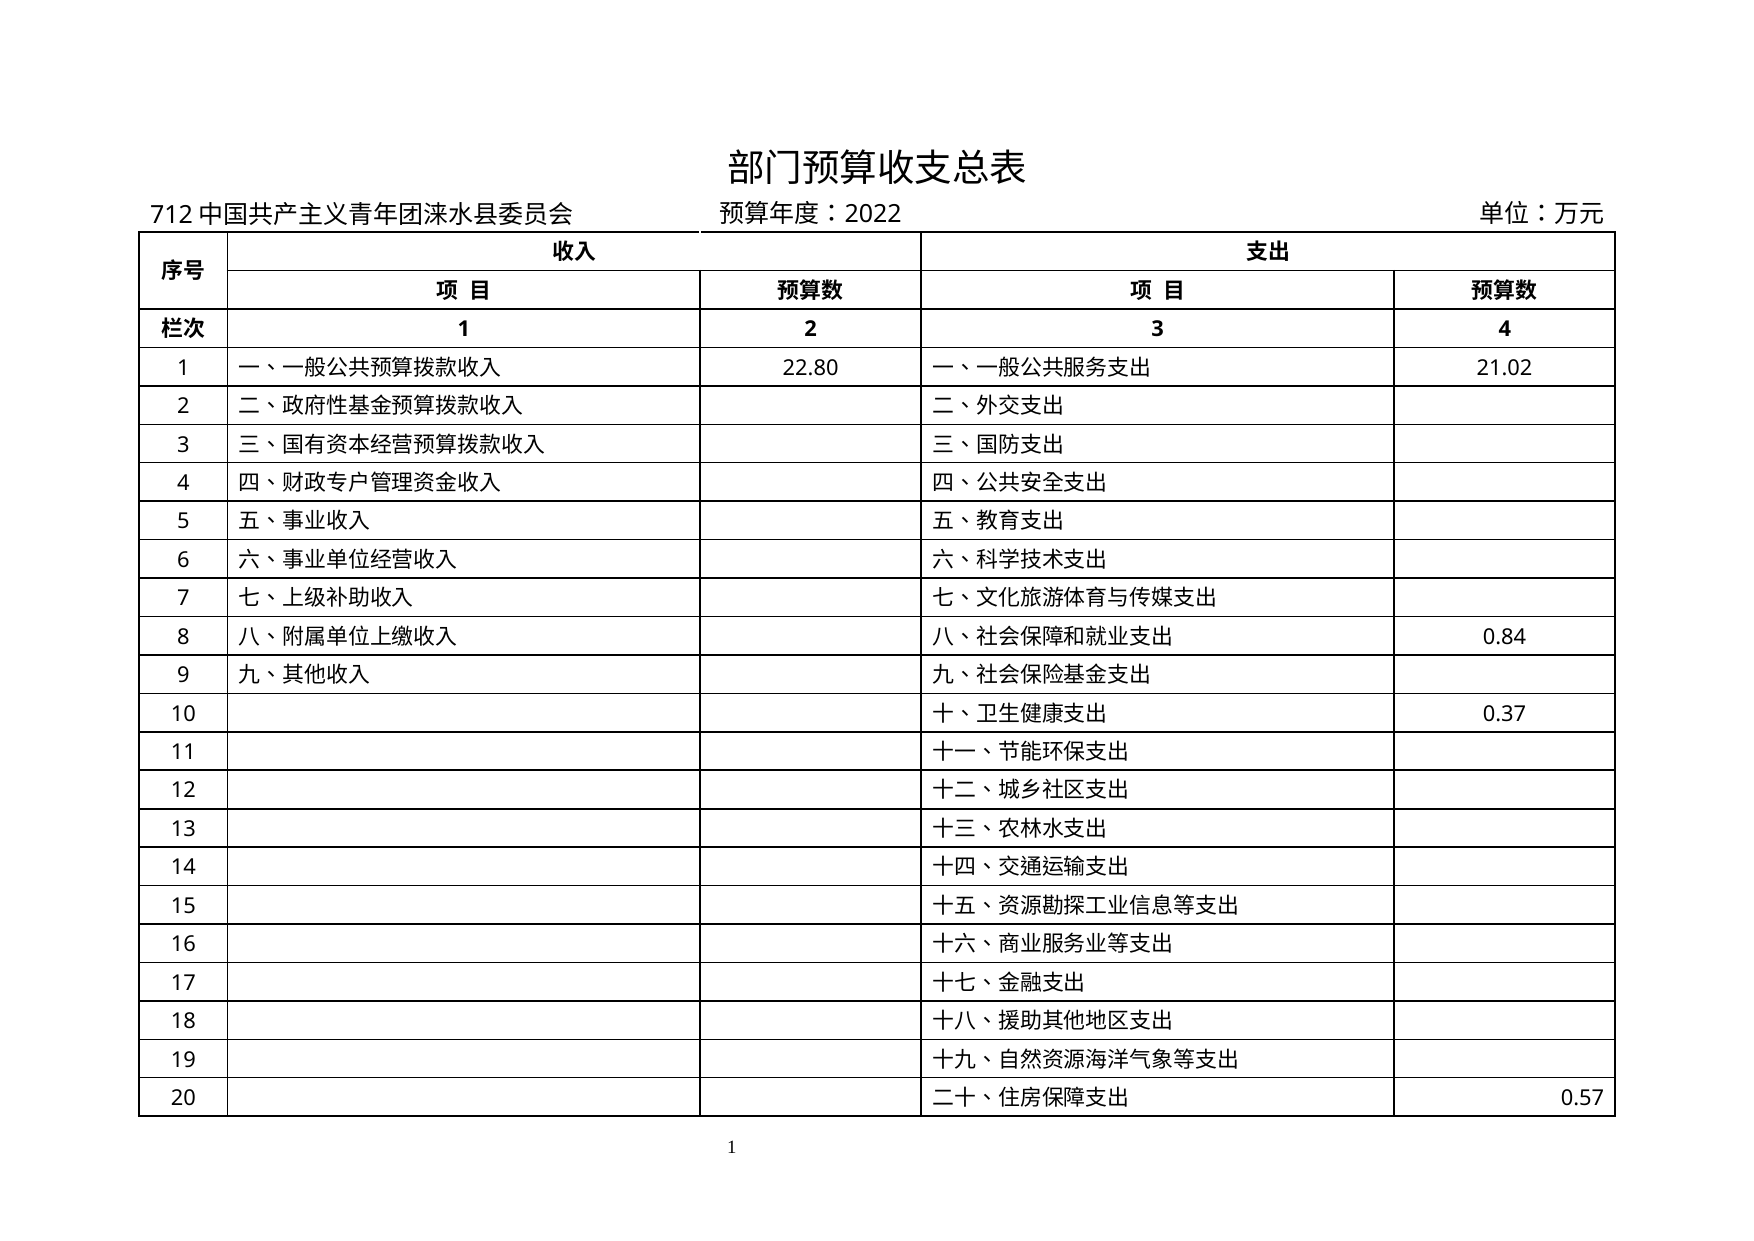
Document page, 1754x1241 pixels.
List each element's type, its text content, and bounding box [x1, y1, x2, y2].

table_cell [701, 963, 920, 1000]
table_cell 0.57 [1395, 1078, 1614, 1115]
table_cell [1395, 387, 1614, 423]
table_cell 14 [140, 848, 227, 885]
table_cell [701, 1040, 920, 1077]
table_header 单位：万元 [922, 195, 1614, 231]
table_cell 九、社会保险基金支出 [922, 656, 1393, 692]
table_cell 10 [140, 694, 227, 731]
table_cell 22.80 [701, 348, 920, 385]
table_cell 四、财政专户管理资金收入 [228, 463, 699, 500]
table_cell [701, 925, 920, 962]
table_header 预算年度：2022 [701, 195, 920, 231]
table_cell 十一、节能环保支出 [922, 733, 1393, 769]
table_cell [701, 463, 920, 500]
table_cell 二、外交支出 [922, 387, 1393, 423]
table_cell 项 目 [922, 271, 1393, 308]
table_cell 1 [140, 348, 227, 385]
table_cell [1395, 925, 1614, 962]
table_cell 三、国有资本经营预算拨款收入 [228, 425, 699, 462]
table_cell [701, 771, 920, 808]
table_cell 二十、住房保障支出 [922, 1078, 1393, 1115]
table_cell [701, 886, 920, 923]
table_cell 13 [140, 810, 227, 846]
table_cell [1395, 810, 1614, 846]
table_cell 六、事业单位经营收入 [228, 540, 699, 577]
table_cell [1395, 1040, 1614, 1077]
table_cell 17 [140, 963, 227, 1000]
table_cell [701, 387, 920, 423]
table_cell 20 [140, 1078, 227, 1115]
table_cell [1395, 886, 1614, 923]
table_cell [228, 848, 699, 885]
table_cell 3 [922, 310, 1393, 347]
table_cell 16 [140, 925, 227, 962]
table_cell 一、一般公共预算拨款收入 [228, 348, 699, 385]
table_cell 十四、交通运输支出 [922, 848, 1393, 885]
table_cell [701, 425, 920, 462]
table_cell [1395, 579, 1614, 616]
table_cell 4 [1395, 310, 1614, 347]
table_cell 1 [228, 310, 699, 347]
table_cell [1395, 425, 1614, 462]
table_cell 十九、自然资源海洋气象等支出 [922, 1040, 1393, 1077]
table_cell [228, 1040, 699, 1077]
table_cell 19 [140, 1040, 227, 1077]
table_cell [701, 656, 920, 692]
table_cell 七、文化旅游体育与传媒支出 [922, 579, 1393, 616]
table_cell 21.02 [1395, 348, 1614, 385]
table_cell 十六、商业服务业等支出 [922, 925, 1393, 962]
table_cell [701, 540, 920, 577]
table_cell 五、事业收入 [228, 502, 699, 539]
table_cell [228, 771, 699, 808]
table_cell 5 [140, 502, 227, 539]
table_cell 九、其他收入 [228, 656, 699, 692]
table_cell [1395, 848, 1614, 885]
table_cell 一、一般公共服务支出 [922, 348, 1393, 385]
table_cell 支出 [922, 233, 1614, 270]
table_cell [1395, 1002, 1614, 1038]
table_cell [701, 694, 920, 731]
table_cell 项 目 [228, 271, 699, 308]
table_cell 8 [140, 617, 227, 654]
table_cell [1395, 502, 1614, 539]
table_cell [701, 1078, 920, 1115]
table_cell [701, 733, 920, 769]
table_cell 十五、资源勘探工业信息等支出 [922, 886, 1393, 923]
table_cell [228, 925, 699, 962]
table_cell [228, 1002, 699, 1038]
table_cell 二、政府性基金预算拨款收入 [228, 387, 699, 423]
table_cell 2 [140, 387, 227, 423]
table_cell [1395, 656, 1614, 692]
table_cell 四、公共安全支出 [922, 463, 1393, 500]
table_cell 十二、城乡社区支出 [922, 771, 1393, 808]
table_cell [1395, 463, 1614, 500]
table_cell [701, 502, 920, 539]
table_cell 6 [140, 540, 227, 577]
table_cell 十三、农林水支出 [922, 810, 1393, 846]
table_cell 六、科学技术支出 [922, 540, 1393, 577]
table_cell [701, 848, 920, 885]
table_cell [1395, 540, 1614, 577]
table_cell 收入 [228, 233, 920, 270]
table_cell [228, 963, 699, 1000]
table_cell [1395, 771, 1614, 808]
table_cell 7 [140, 579, 227, 616]
table_cell [1395, 733, 1614, 769]
table_cell [701, 579, 920, 616]
table_cell 序号 [140, 233, 227, 308]
table_cell 11 [140, 733, 227, 769]
table_cell [228, 886, 699, 923]
table_cell 2 [701, 310, 920, 347]
table_cell 预算数 [1395, 271, 1614, 308]
table_cell 栏次 [140, 310, 227, 347]
table_cell [701, 810, 920, 846]
table_cell 五、教育支出 [922, 502, 1393, 539]
table_cell 十、卫生健康支出 [922, 694, 1393, 731]
table_cell 八、社会保障和就业支出 [922, 617, 1393, 654]
table_header 712中国共产主义青年团涞水县委员会 [140, 195, 699, 231]
table_cell [228, 694, 699, 731]
table_cell 12 [140, 771, 227, 808]
table_cell 9 [140, 656, 227, 692]
table_cell [701, 1002, 920, 1038]
table_cell 3 [140, 425, 227, 462]
table_cell [1395, 963, 1614, 1000]
table_cell 4 [140, 463, 227, 500]
table_cell 0.84 [1395, 617, 1614, 654]
table_cell 十七、金融支出 [922, 963, 1393, 1000]
table_cell 三、国防支出 [922, 425, 1393, 462]
table_cell 15 [140, 886, 227, 923]
table_cell 预算数 [701, 271, 920, 308]
table_cell 八、附属单位上缴收入 [228, 617, 699, 654]
table_cell [228, 1078, 699, 1115]
table_cell [228, 810, 699, 846]
table_cell [701, 617, 920, 654]
table_cell 0.37 [1395, 694, 1614, 731]
table_cell [228, 733, 699, 769]
table_cell 七、上级补助收入 [228, 579, 699, 616]
table_cell 18 [140, 1002, 227, 1038]
table_cell 十八、援助其他地区支出 [922, 1002, 1393, 1038]
text 部门预算收支总表 [106, 142, 1648, 193]
